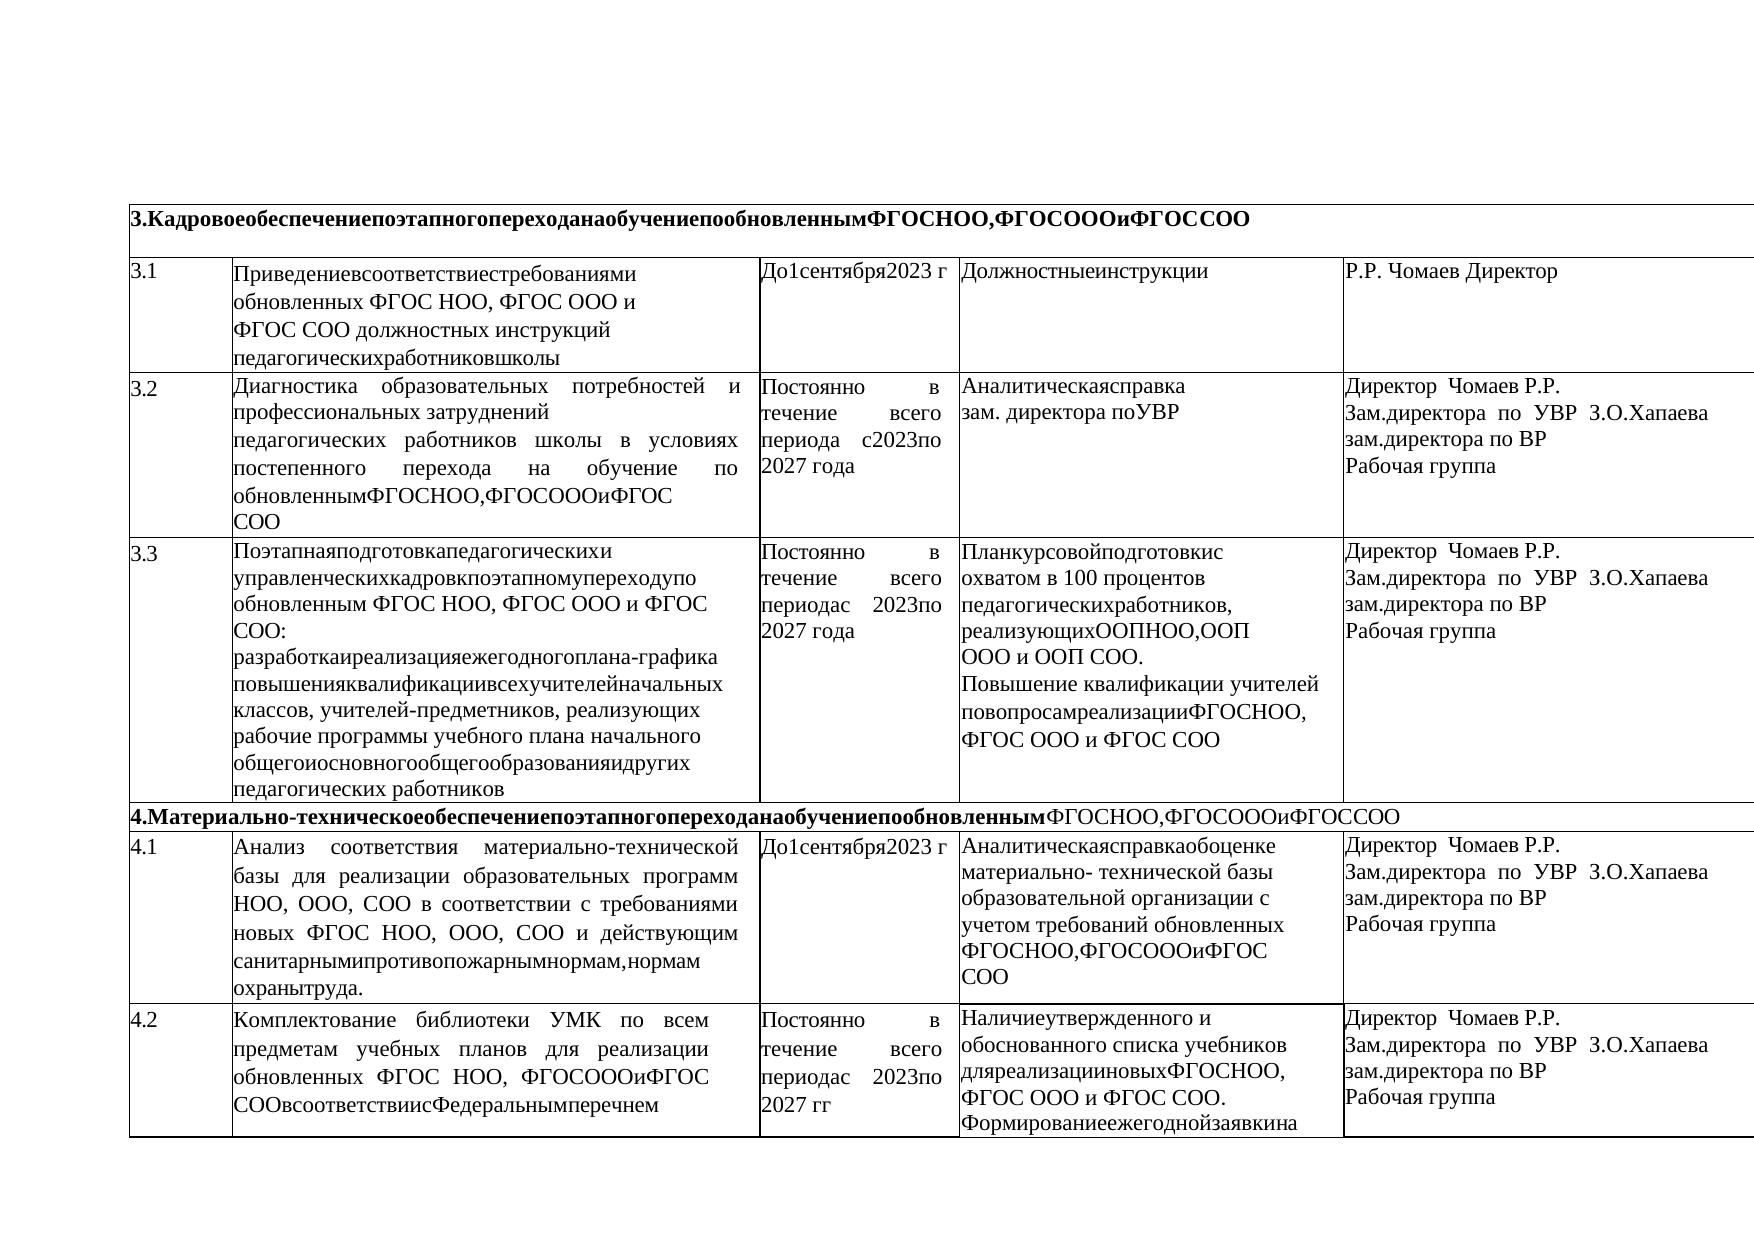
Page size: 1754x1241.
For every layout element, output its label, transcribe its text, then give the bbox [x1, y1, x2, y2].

table_cell Директор Чомаев Р.Р. Зам.директора по УВР З.О.Хапаева зам.директора по ВР Рабочая группа [1344, 538, 1754, 802]
table_cell Постоянно в течение всего периодас 2023по 2027 гг [761, 1004, 959, 1136]
table_cell Комплектование библиотеки УМК по всем предметам учебных планов для реализации обновленных ФГОС НОО, ФГОСОООиФГОС СООвсоответствиисФедеральнымперечнем [233, 1004, 759, 1136]
table_cell 4.Материально-техническоеобеспечениепоэтапногопереходанаобучениепообновленнымФГОСНОО,ФГОСОООиФГОССОО [130, 803, 1754, 831]
table_cell Приведениевсоответствиестребованиями обновленных ФГОС НОО, ФГОС ООО и ФГОС СОО должностных инструкций педагогическихработниковшколы [233, 258, 759, 372]
table_cell 3.3 [130, 538, 232, 802]
table_cell Планкурсовойподготовкис охватом в 100 процентов педагогическихработников, реализующихООПНОО,ООП ООО и ООП СОО. Повышение квалификации учителей повопросамреализацииФГОСНОО, ФГОС ООО и ФГОС СОО [960, 538, 1343, 802]
table_cell Постоянно в течение всего периода с2023по 2027 года [761, 373, 959, 537]
table_cell Диагностика образовательных потребностей и профессиональных затруднений педагогических работников школы в условиях постепенного перехода на обучение по обновленнымФГОСНОО,ФГОСОООиФГОС СОО [233, 373, 759, 537]
table_cell Поэтапнаяподготовкапедагогическихи управленческихкадровкпоэтапномупереходупо обновленным ФГОС НОО, ФГОС ООО и ФГОС СОО: разработкаиреализацияежегодногоплана-графика повышенияквалификациивсехучителейначальных классов, учителей-предметников, реализующих рабочие программы учебного плана начального общегоиосновногообщегообразованияидругих педагогических работников [233, 538, 759, 802]
table_cell 4.1 [130, 832, 232, 1003]
table_cell 3.2 [130, 373, 232, 537]
table_cell Р.Р. Чомаев Директор [1344, 258, 1754, 372]
table_cell Должностныеинструкции [960, 258, 1343, 372]
table_cell 4.2 [130, 1004, 232, 1136]
table_header 3.КадровоеобеспечениепоэтапногопереходанаобучениепообновленнымФГОСНОО,ФГОСОООиФГОССОО [130, 205, 1754, 257]
table_cell Аналитическаясправкаобоценке материально- технической базы образовательной организации с учетом требований обновленных ФГОСНОО,ФГОСОООиФГОС СОО [960, 832, 1343, 1003]
table_cell Наличиеутвержденного и обоснованного списка учебников дляреализацииновыхФГОСНОО, ФГОС ООО и ФГОС СОО. Формированиеежегоднойзаявкина [960, 1005, 1343, 1136]
table_cell Постоянно в течение всего периодас 2023по 2027 года [761, 538, 959, 802]
table_cell До1сентября2023 г [761, 832, 959, 1003]
table_cell Анализ соответствия материально-технической базы для реализации образовательных программ НОО, ООО, СОО в соответствии с требованиями новых ФГОС НОО, ООО, СОО и действующим санитарнымипротивопожарнымнормам,нормам охранытруда. [233, 832, 759, 1003]
table_cell Директор Чомаев Р.Р. Зам.директора по УВР З.О.Хапаева зам.директора по ВР Рабочая группа [1345, 1004, 1754, 1136]
table_cell Аналитическаясправка зам. директора поУВР [960, 373, 1343, 537]
table_cell Директор Чомаев Р.Р. Зам.директора по УВР З.О.Хапаева зам.директора по ВР Рабочая группа [1344, 832, 1754, 1003]
table_cell 3.1 [130, 258, 232, 372]
table_cell До1сентября2023 г [761, 258, 959, 372]
table_cell Директор Чомаев Р.Р. Зам.директора по УВР З.О.Хапаева зам.директора по ВР Рабочая группа [1344, 373, 1754, 537]
